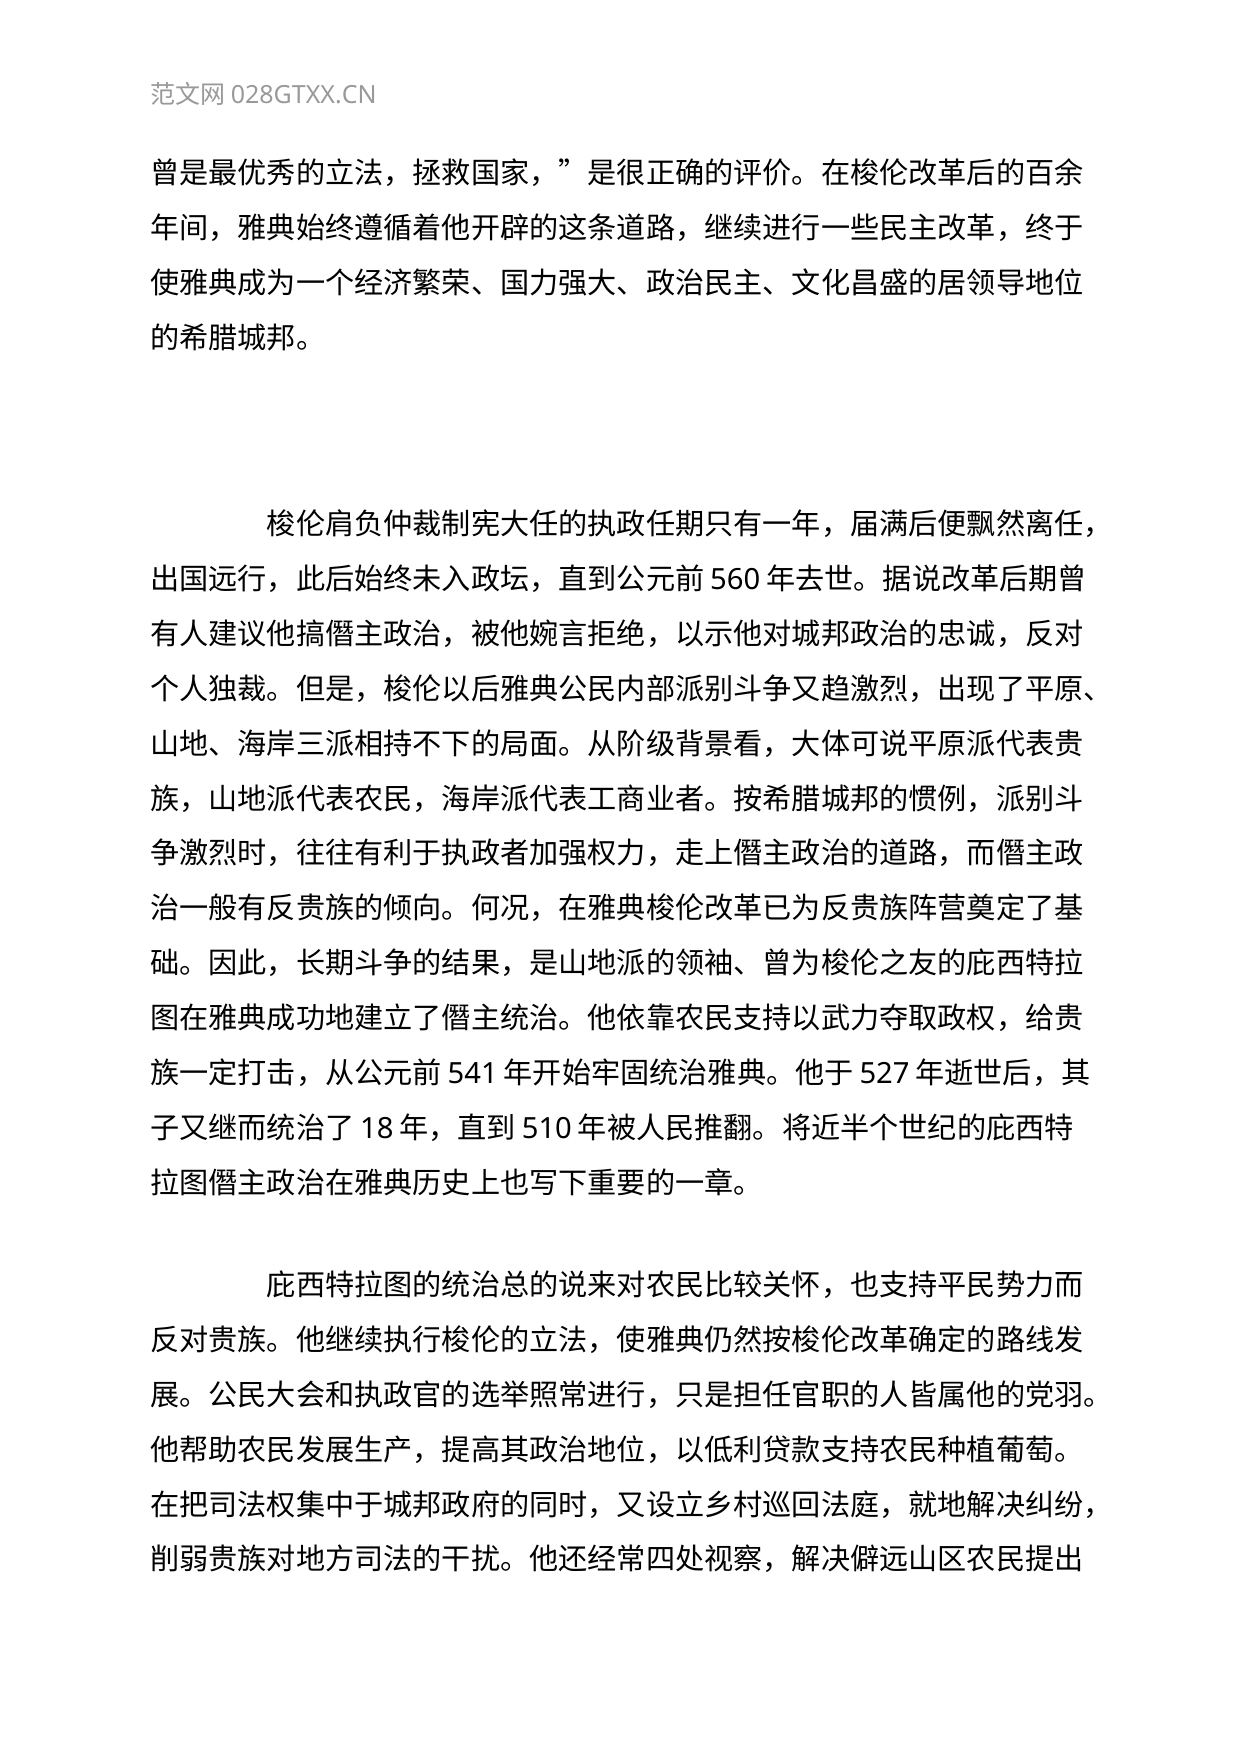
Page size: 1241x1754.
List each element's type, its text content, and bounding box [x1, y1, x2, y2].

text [150, 150, 1090, 357]
text 梭伦肩负仲裁制宪大任的执政任期只有一年，届满后便飘然离任，出国远行，此后始终未入政坛，直到公元前560年去世。据说改革后期曾有人建议他搞僭主政治，被他婉言拒绝，以示他对城邦政治的忠诚，反对个人独裁。但是，梭伦以后雅典公民内部派别斗争又趋激烈，出现了平原、山地、海岸三派相持不下的局面。从阶级背景看，大体可说平原派代表贵族，山地派代表农民，海岸派代表工商业者。按希腊城邦的惯例，派别斗争激烈时，往往有利于执政者加强权力，走上僭主政治的道路，而僭主政治一般有反贵族的倾向。何况，在雅典梭伦改革已为反贵族阵营奠定了基础。因此，长期斗争的结果，是山地派的领袖、曾为梭伦之友的庇西特拉图在雅典成功地建立了僭主统治。他依靠农民支持以武力夺取政权，给贵族一定打击，从公元前541年开始牢固统治雅典。他于527年逝世后，其子又继而统治了18年，直到510年被人民推翻。将近半个世纪的庇西特拉图僭主政治在雅典历史上也写下重要的一章。 [150, 501, 1090, 1202]
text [150, 1261, 1090, 1578]
